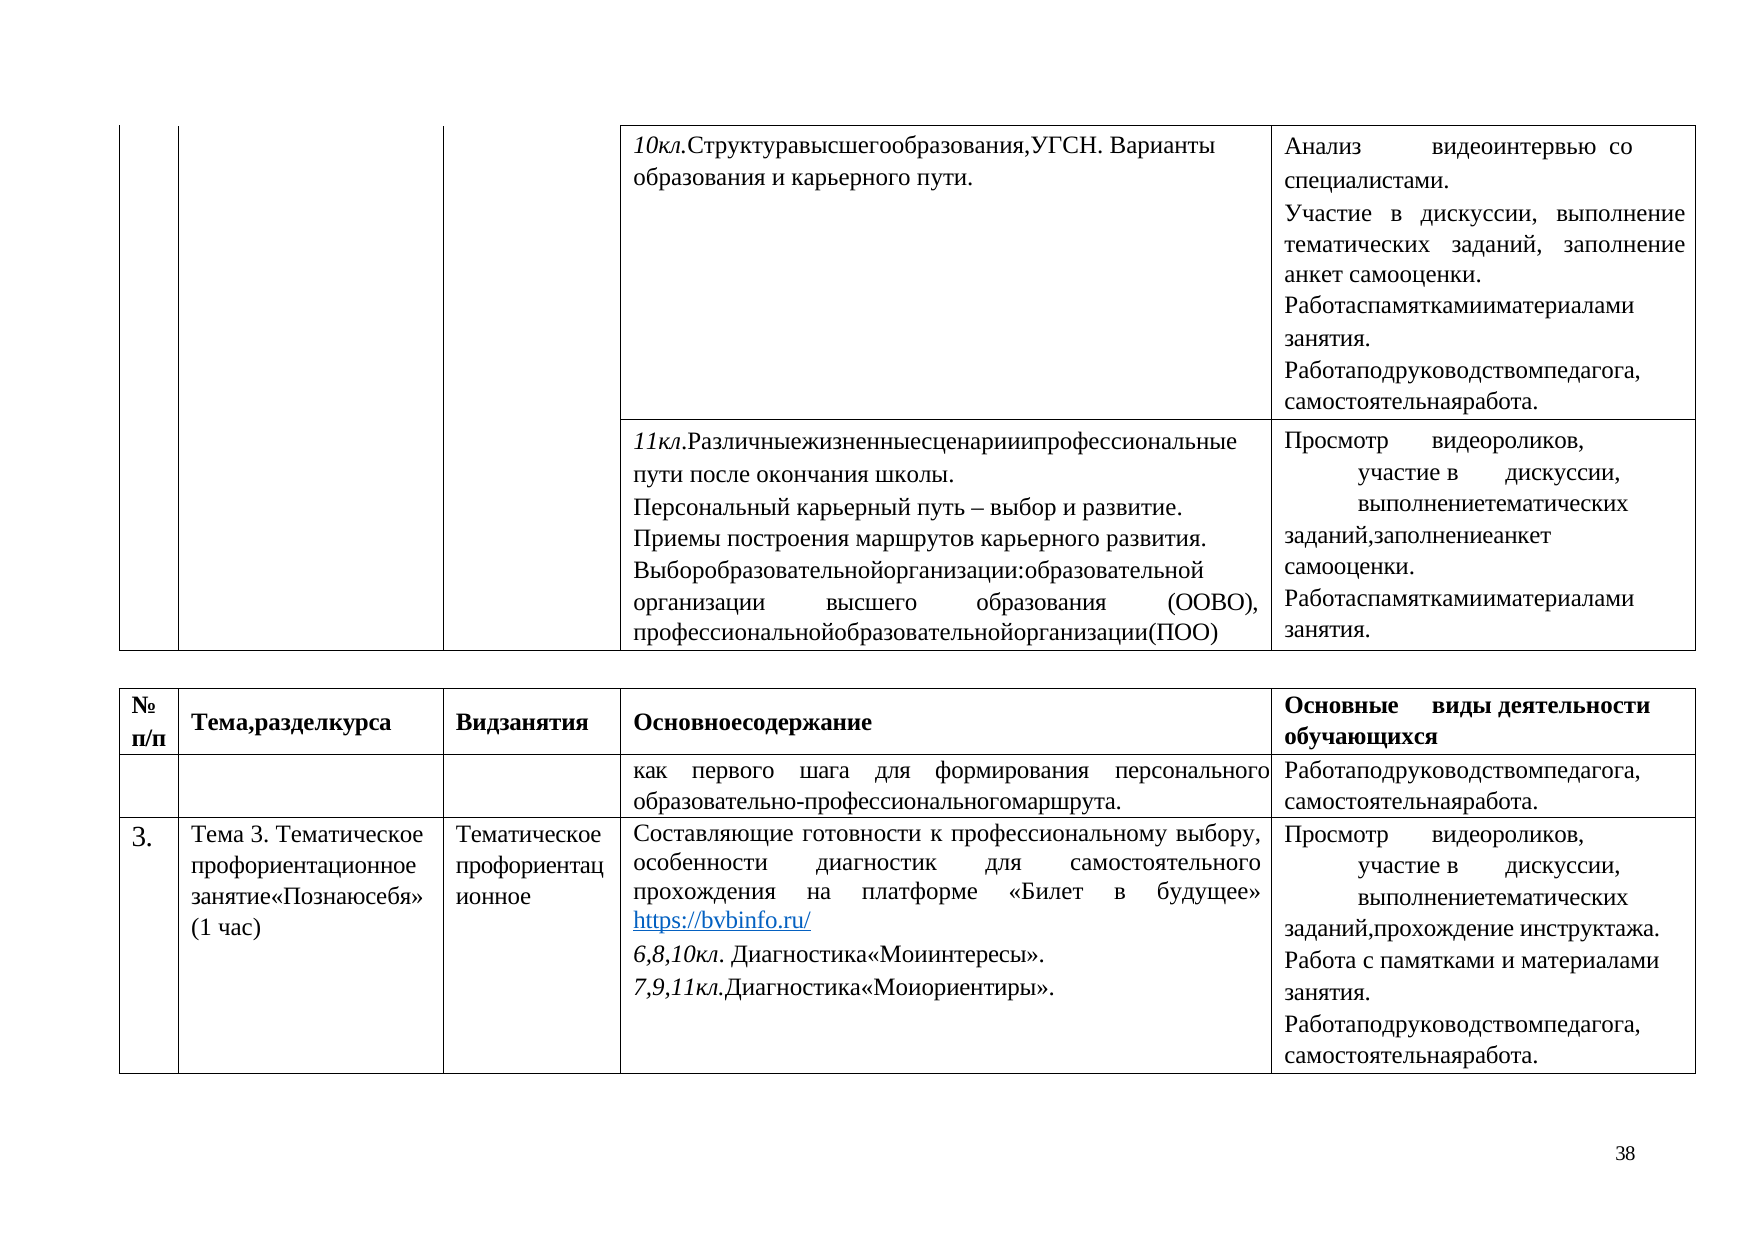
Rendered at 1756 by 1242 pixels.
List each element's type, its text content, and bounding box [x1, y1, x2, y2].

table_header [444, 125, 620, 650]
table_cell Работаподруководствомпедагога, самостоятельнаяработа. [1272, 755, 1695, 817]
table_cell Тематическое профориентац ионное [444, 818, 620, 1073]
table_header [179, 125, 444, 650]
table_cell Составляющие готовности к профессиональному выбору, особенности диагностик для самостоятельного прохождения на платформе «Билет в будущее» https://bvbinfo.ru/ 6,8,10кл. Диагностика«Моиинтересы». 7,9,11кл.Диагностика«Моиориентиры». [621, 818, 1271, 1073]
table_cell Просмотр видеороликов, участие в дискуссии, выполнениетематических заданий,заполнениеанкет самооценки. Работаспамяткамииматериалами занятия. [1272, 420, 1695, 650]
table_header № п/п [120, 689, 178, 754]
table_header 10кл.Структуравысшегообразования,УГСН. Варианты образования и карьерного пути. [621, 126, 1271, 419]
table_header Анализ видеоинтервью со специалистами. Участие в дискуссии, выполнение тематических заданий, заполнение анкет самооценки. Работаспамяткамииматериалами занятия. Работаподруководствомпедагога, самостоятельнаяработа. [1272, 126, 1695, 419]
table_header [120, 125, 179, 650]
table_header Основноесодержание [621, 689, 1271, 754]
table_cell Тема 3. Тематическое профориентационное занятие«Познаюсебя» (1 час) [179, 818, 443, 1073]
table_cell Просмотр видеороликов, участие в дискуссии, выполнениетематических заданий,прохождение инструктажа. Работа с памятками и материалами занятия. Работаподруководствомпедагога, самостоятельнаяработа. [1272, 818, 1695, 1073]
table_header Основные виды деятельности обучающихся [1272, 689, 1695, 754]
table_cell [444, 755, 620, 817]
table_cell 3. [120, 818, 178, 1073]
table_cell как первого шага для формирования персонального образовательно-профессиональногомаршрута. [621, 755, 1271, 817]
table_cell [179, 755, 443, 817]
table_cell [120, 755, 178, 817]
table_header Тема,разделкурса [179, 689, 443, 754]
table_cell 11кл.Различныежизненныесценарииипрофессиональные пути после окончания школы. Персональный карьерный путь – выбор и развитие. Приемы построения маршрутов карьерного развития. Выборобразовательнойорганизации:образовательной организации высшего образования (ООВО), профессиональнойобразовательнойорганизации(ПОО) [621, 420, 1271, 650]
table_header Видзанятия [444, 689, 620, 754]
